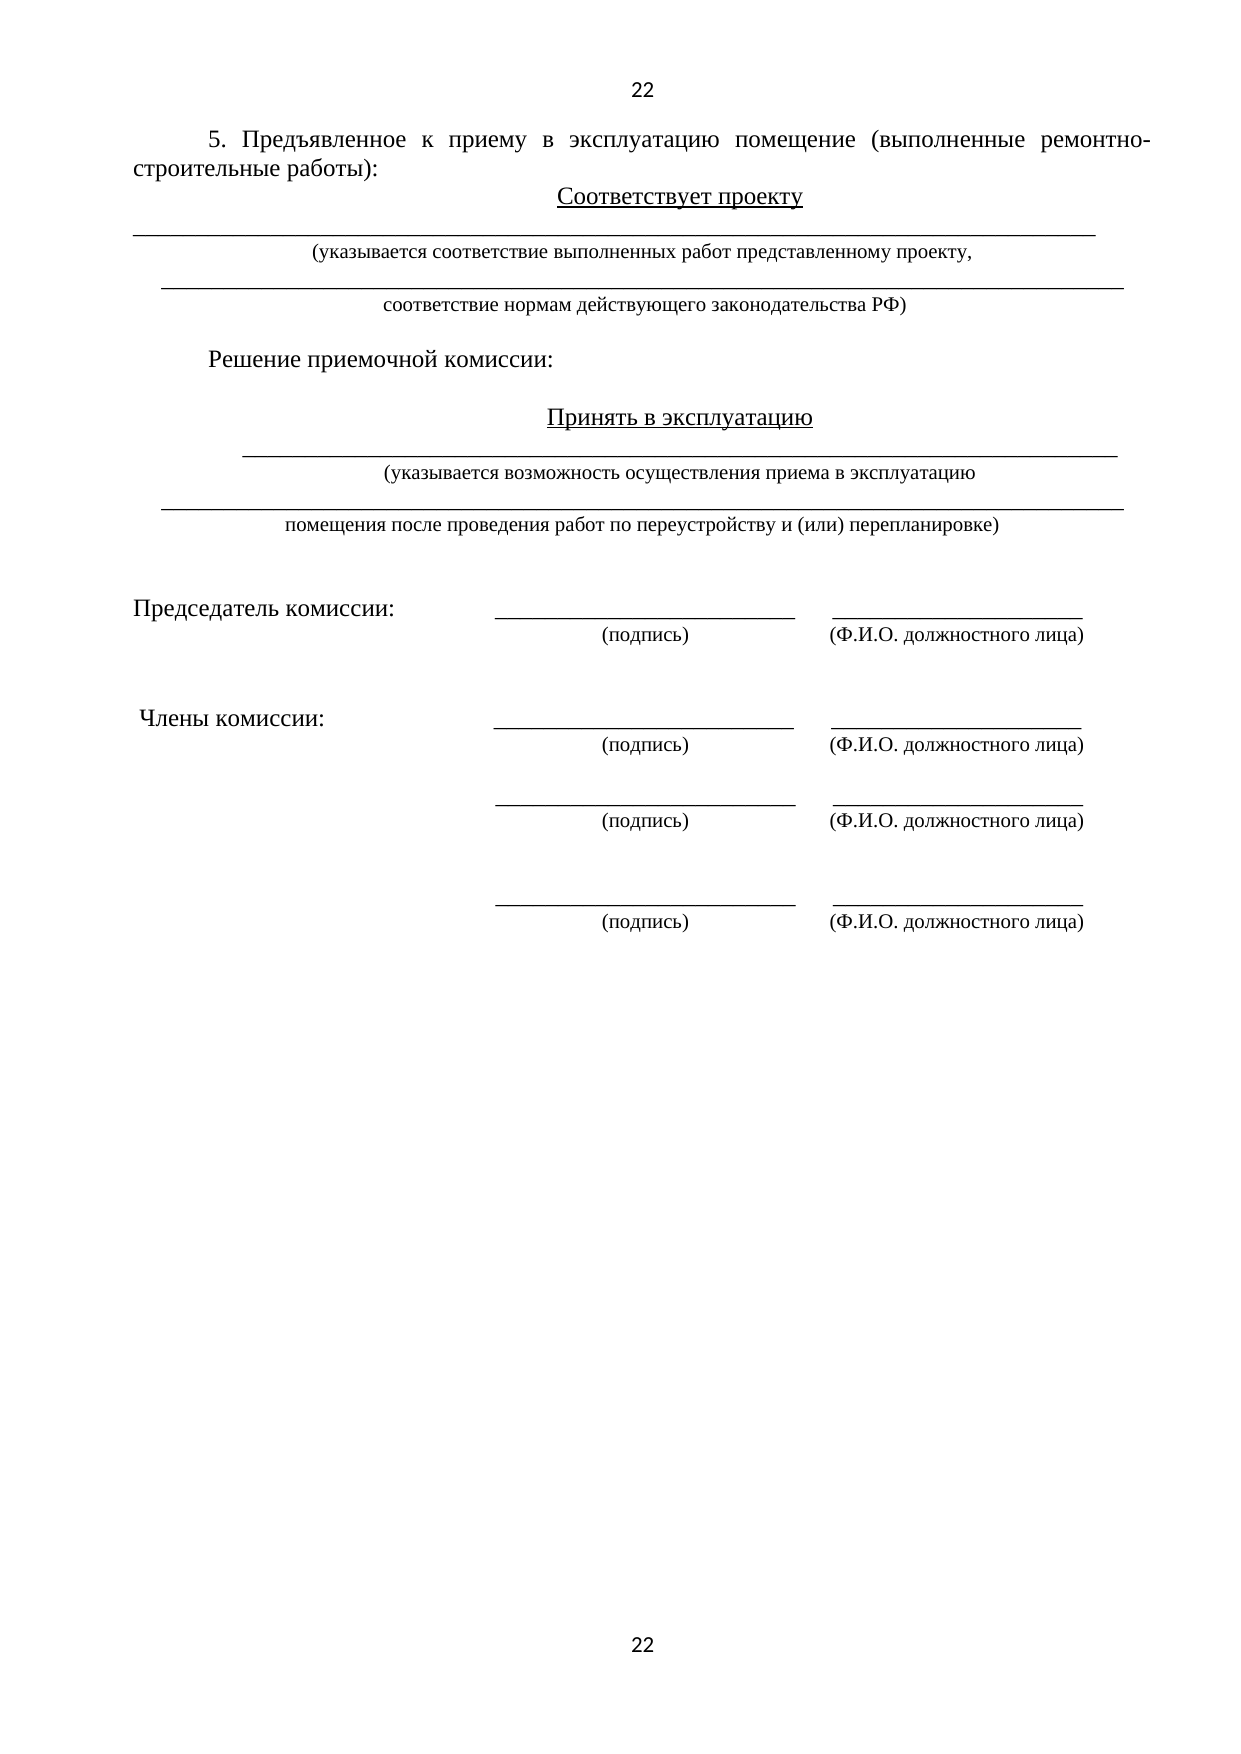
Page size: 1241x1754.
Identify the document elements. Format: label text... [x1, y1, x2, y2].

text Принять в эксплуатацию [133, 402, 1152, 431]
text Председатель комиссии: ________________________ ____________________ [133, 593, 1152, 622]
text Соответствует проекту [133, 181, 1152, 210]
text ______________________________________________________________________ [133, 431, 1152, 459]
text (подпись) (Ф.И.О. должностного лица) [133, 622, 1152, 646]
text Члены комиссии: ________________________ ____________________ [133, 703, 1152, 732]
text 5. Предъявленное к приему в эксплуатацию помещение (выполненные ремонтно-строительные работы): [133, 124, 1152, 181]
text ________________________ ____________________ [133, 780, 1152, 808]
text (подпись) (Ф.И.О. должностного лица) [133, 732, 1152, 756]
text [133, 210, 1152, 239]
text (указывается соответствие выполненных работ представленному проекту, _____________________________________________________________________________ [133, 239, 1152, 292]
text соответствие нормам действующего законодательства РФ) [133, 292, 1152, 316]
text (подпись) (Ф.И.О. должностного лица) [133, 808, 1152, 832]
text _____________________________________________________________________________ помещения после проведения работ по переустройству и (или) перепланировке) [133, 484, 1152, 536]
text (подпись) (Ф.И.О. должностного лица) [133, 909, 1152, 933]
text Решение приемочной комиссии: [133, 344, 1152, 373]
text ________________________ ____________________ [133, 881, 1152, 909]
text (указывается возможность осуществления приема в эксплуатацию [133, 459, 1152, 484]
